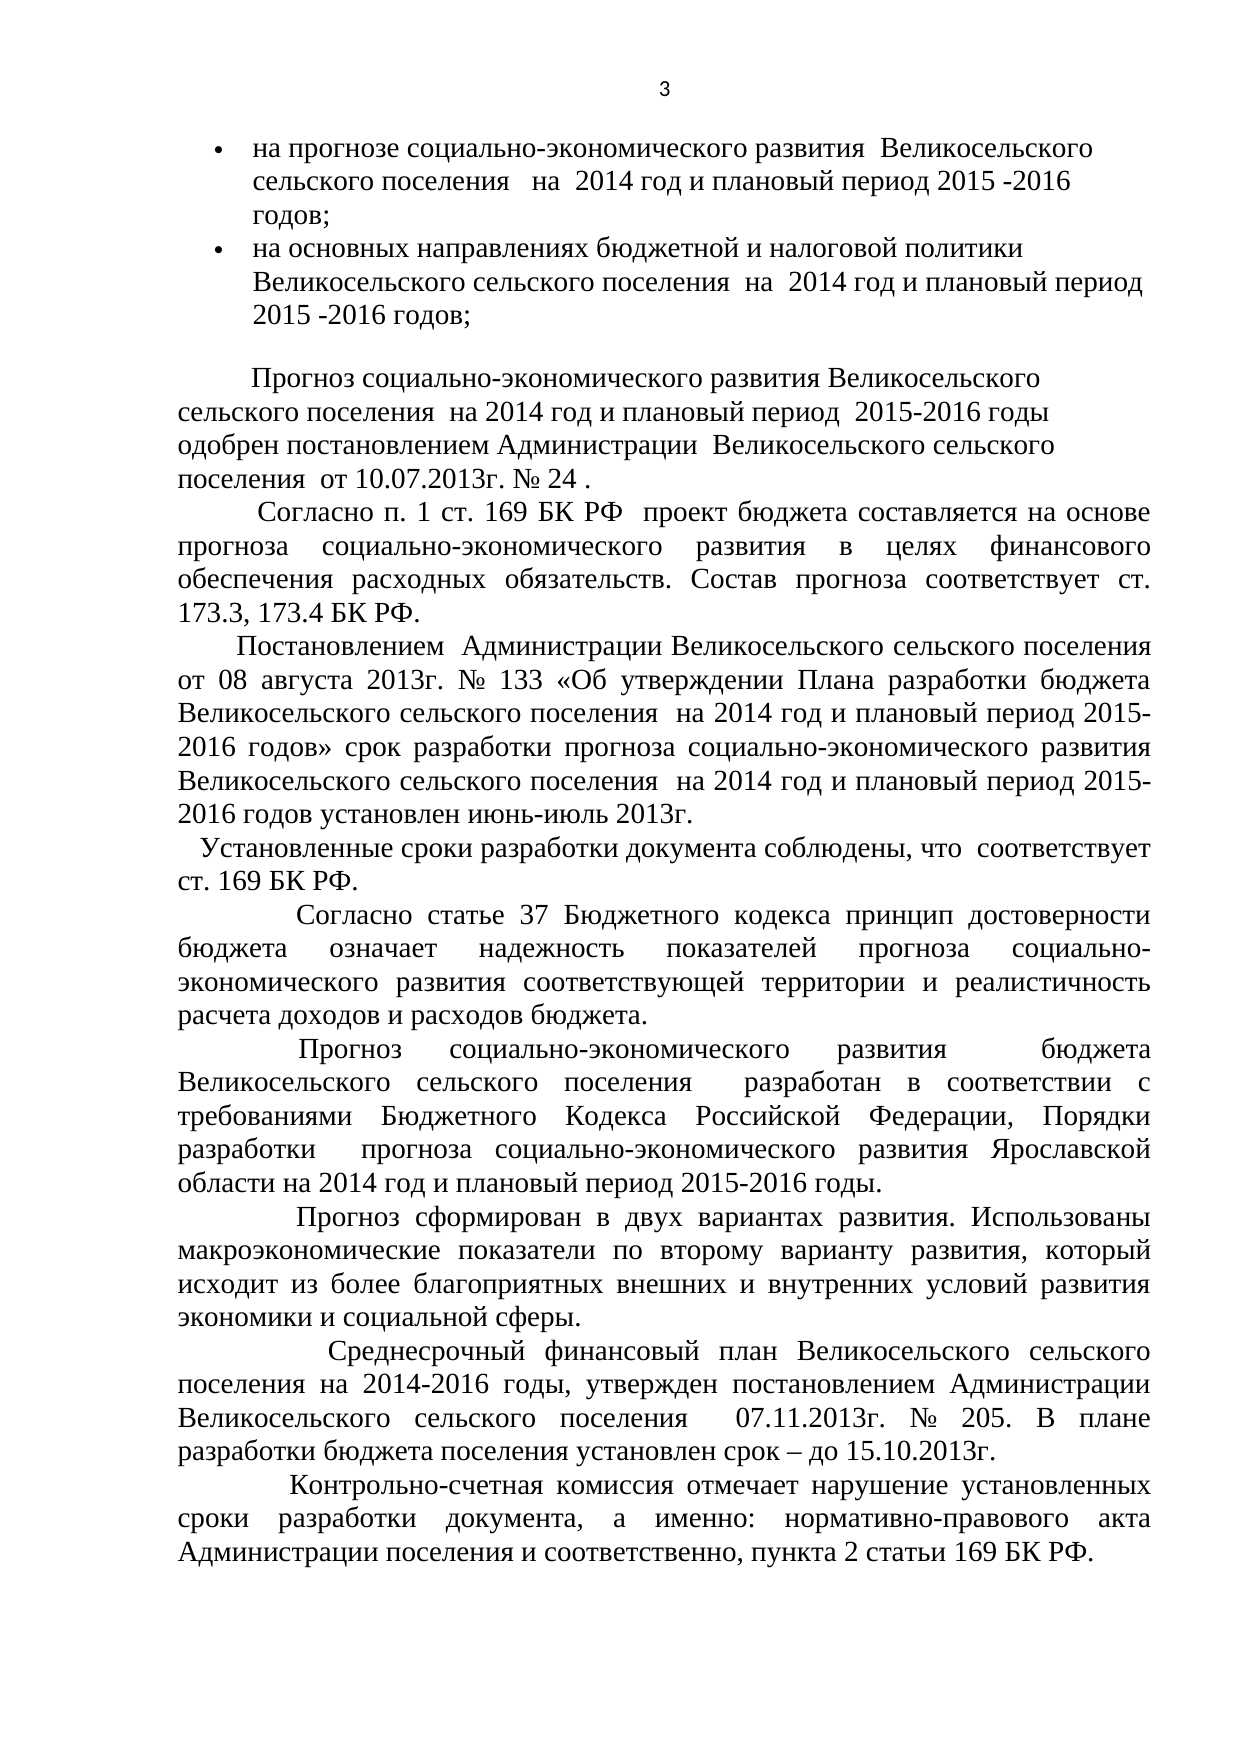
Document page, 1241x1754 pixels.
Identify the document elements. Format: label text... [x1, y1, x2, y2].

text Согласно статье 37 Бюджетного кодекса принцип достоверности бюджета означает надежность показателей прогноза социально-экономического развития соответствующей территории и реалистичность расчета доходов и расходов бюджета. [177, 897, 1152, 1031]
text Прогноз социально-экономического развития бюджета Великосельского сельского поселения разработан в соответствии с требованиями Бюджетного Кодекса Российской Федерации, Порядки разработки прогноза социально-экономического развития Ярославской области на 2014 год и плановый период 2015-2016 годы. [177, 1031, 1152, 1199]
list на основных направлениях бюджетной и налоговой политики Великосельского сельского поселения на 2014 год и плановый период 2015 -2016 годов; [215, 230, 1152, 331]
text Среднесрочный финансовый план Великосельского сельского поселения на 2014-2016 годы, утвержден постановлением Администрации Великосельского сельского поселения 07.11.2013г. № 205. В плане разработки бюджета поселения установлен срок – до 15.10.2013г. [177, 1333, 1152, 1467]
text Постановлением Администрации Великосельского сельского поселения от 08 августа 2013г. № 133 «Об утверждении Плана разработки бюджета Великосельского сельского поселения на 2014 год и плановый период 2015-2016 годов» срок разработки прогноза социально-экономического развития Великосельского сельского поселения на 2014 год и плановый период 2015-2016 годов установлен июнь-июль 2013г. [177, 628, 1152, 830]
text Контрольно-счетная комиссия отмечает нарушение установленных сроки разработки документа, а именно: нормативно-правового акта Администрации поселения и соответственно, пункта 2 статьи 169 БК РФ. [177, 1467, 1152, 1568]
text Установленные сроки разработки документа соблюдены, что соответствует ст. 169 БК РФ. [177, 830, 1152, 897]
text Прогноз социально-экономического развития Великосельского сельского поселения на 2014 год и плановый период 2015-2016 годы одобрен постановлением Администрации Великосельского сельского поселения от 10.07.2013г. № 24 . [177, 360, 1152, 494]
list на прогнозе социально-экономического развития Великосельского сельского поселения на 2014 год и плановый период 2015 -2016 годов; [215, 130, 1152, 230]
text Прогноз сформирован в двух вариантах развития. Использованы макроэкономические показатели по второму варианту развития, который исходит из более благоприятных внешних и внутренних условий развития экономики и социальной сферы. [177, 1199, 1152, 1333]
text Согласно п. 1 ст. 169 БК РФ проект бюджета составляется на основе прогноза социально-экономического развития в целях финансового обеспечения расходных обязательств. Состав прогноза соответствует ст. 173.3, 173.4 БК РФ. [177, 494, 1152, 628]
